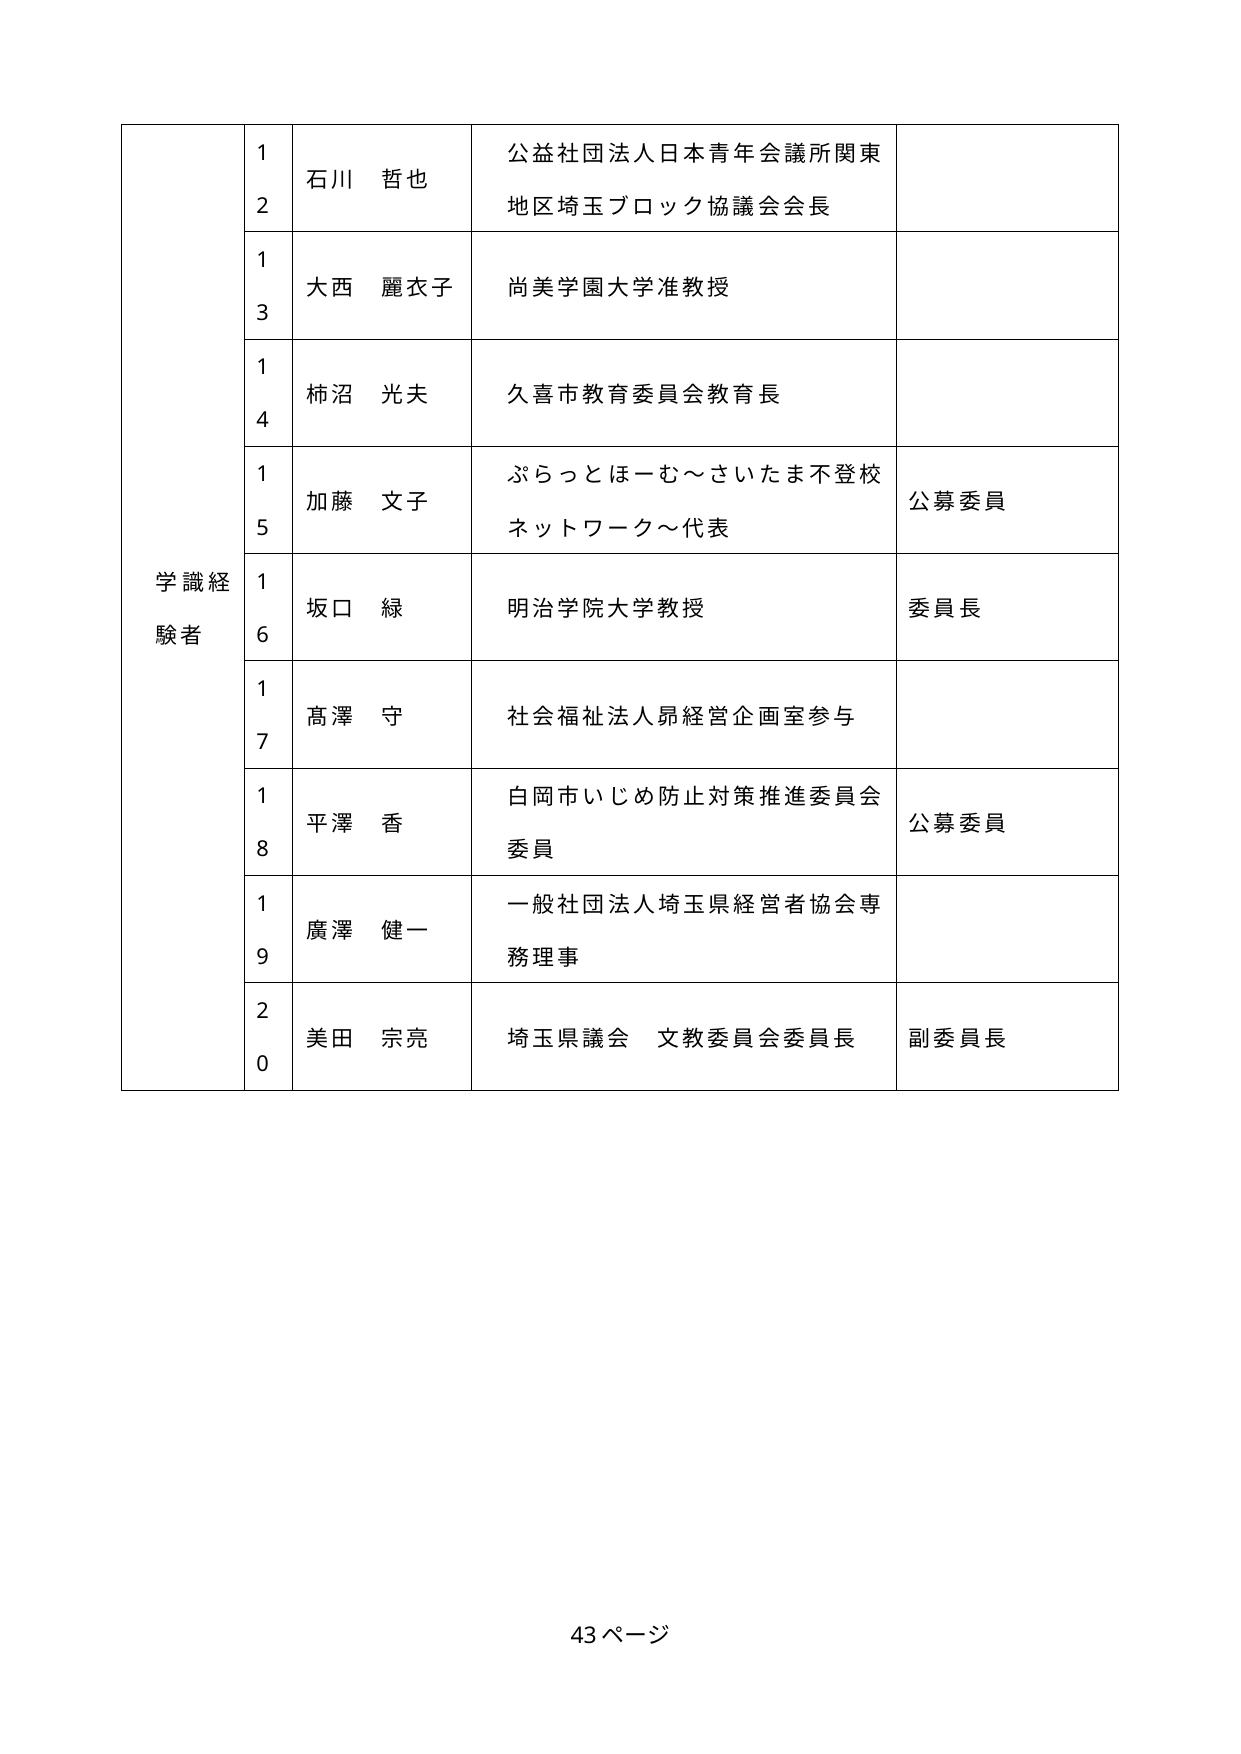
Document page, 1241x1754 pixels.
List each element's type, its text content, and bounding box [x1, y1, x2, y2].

table_cell 久喜市教育委員会教育長 [472, 340, 896, 446]
table_cell [897, 340, 1118, 446]
table_cell 17 [245, 661, 292, 768]
table_cell 美田 宗亮 [293, 983, 471, 1089]
table_cell 加藤 文子 [293, 447, 471, 553]
table_cell ぷらっとほーむ～さいたま不登校ネットワーク～代表 [472, 447, 896, 553]
table_cell 一般社団法人埼玉県経営者協会専務理事 [472, 876, 896, 982]
table_cell 石川 哲也 [293, 125, 471, 231]
table_cell 19 [245, 876, 292, 982]
table_cell 副委員長 [897, 983, 1118, 1089]
table_cell 柿沼 光夫 [293, 340, 471, 446]
table_cell 委員長 [897, 554, 1118, 660]
table_cell 15 [245, 447, 292, 553]
table_cell 14 [245, 340, 292, 446]
table_cell [897, 876, 1118, 982]
table_cell 学識経験者 [122, 125, 244, 1089]
table_cell 公募委員 [897, 447, 1118, 553]
table_cell 20 [245, 983, 292, 1089]
table_cell 12 [245, 125, 292, 231]
table_cell 埼玉県議会 文教委員会委員長 [472, 983, 896, 1089]
table_cell 社会福祉法人昴経営企画室参与 [472, 661, 896, 768]
table_cell [897, 125, 1118, 231]
table_cell 白岡市いじめ防止対策推進委員会委員 [472, 769, 896, 875]
table_cell 尚美学園大学准教授 [472, 232, 896, 338]
table_cell 廣澤 健一 [293, 876, 471, 982]
table_cell 13 [245, 232, 292, 338]
table_cell 大西 麗衣子 [293, 232, 471, 338]
table_cell 16 [245, 554, 292, 660]
table_cell [897, 232, 1118, 338]
table_cell 髙澤 守 [293, 661, 471, 768]
table_cell 公募委員 [897, 769, 1118, 875]
table_cell 明治学院大学教授 [472, 554, 896, 660]
table_cell 平澤 香 [293, 769, 471, 875]
table_cell 坂口 緑 [293, 554, 471, 660]
table_cell 公益社団法人日本青年会議所関東地区埼玉ブロック協議会会長 [472, 125, 896, 231]
table_cell [897, 661, 1118, 768]
table_cell 18 [245, 769, 292, 875]
